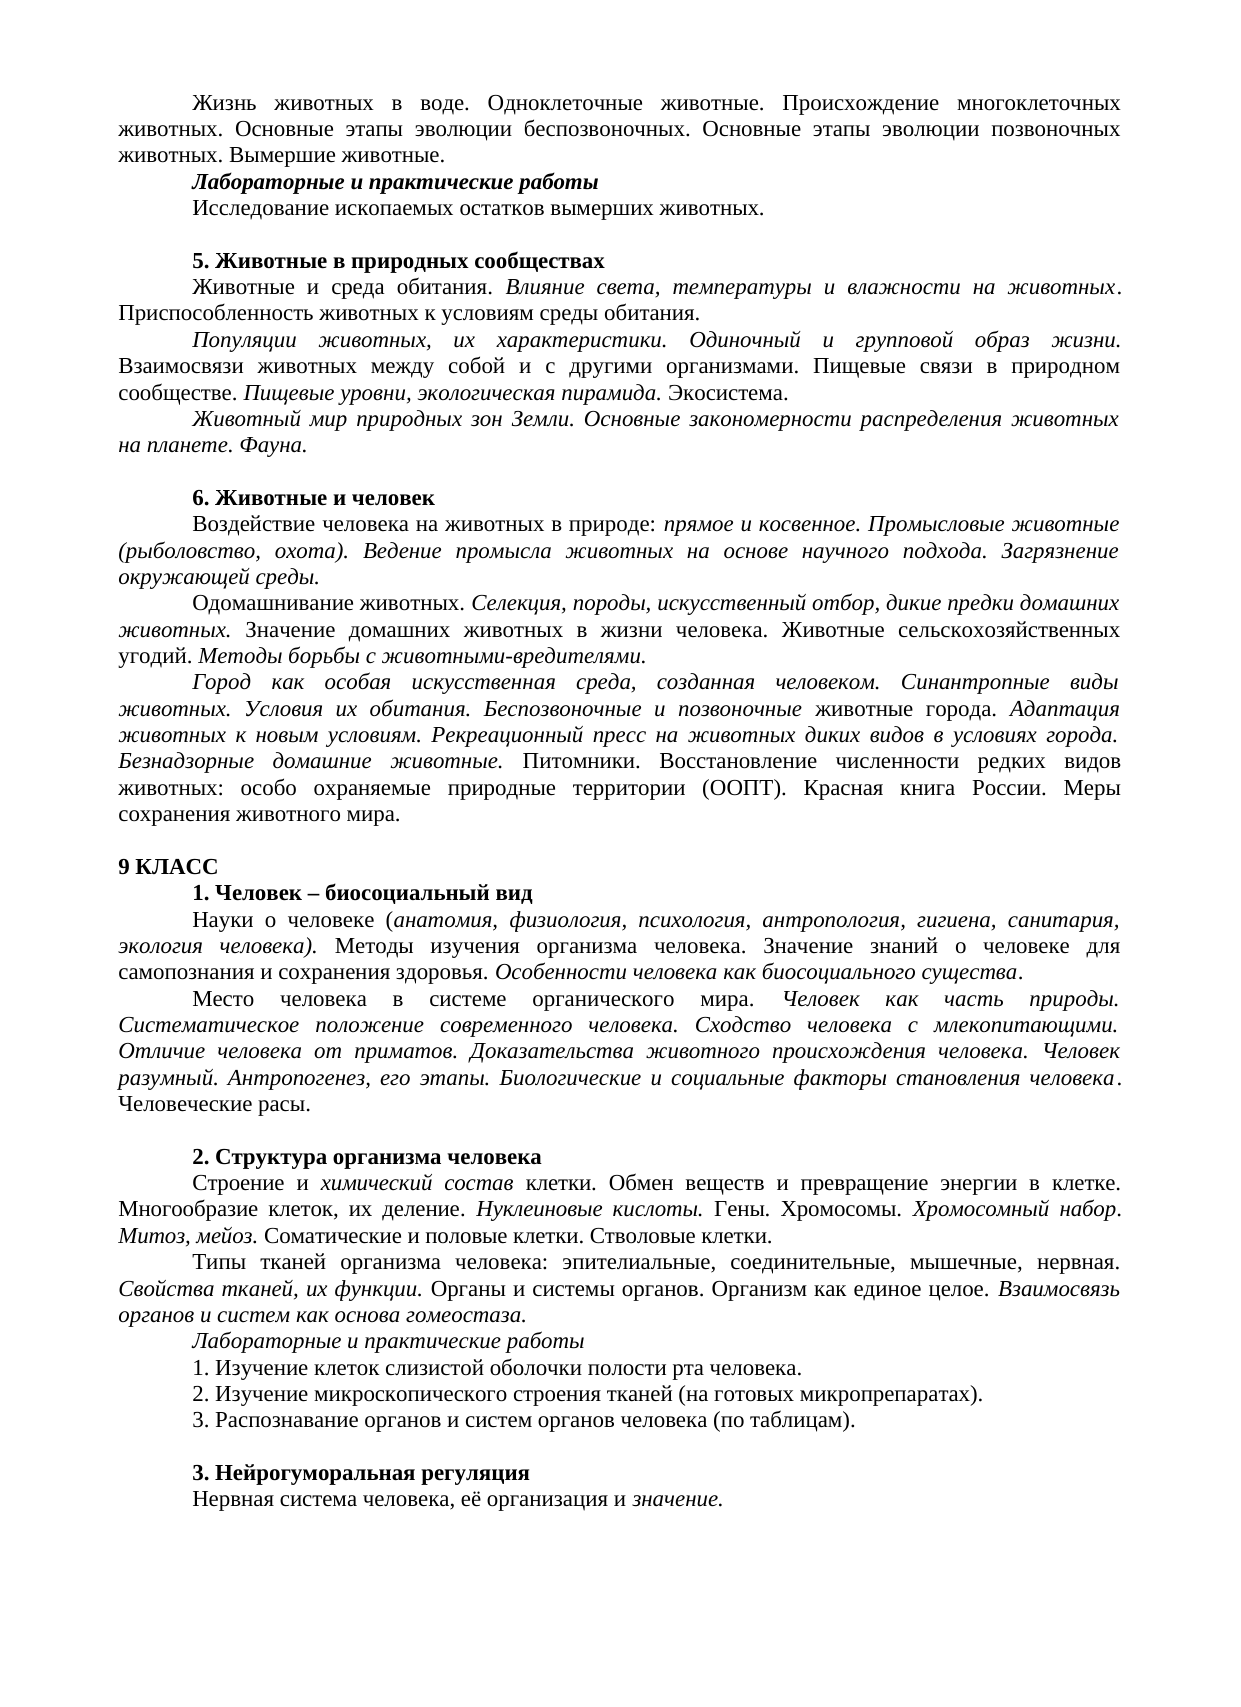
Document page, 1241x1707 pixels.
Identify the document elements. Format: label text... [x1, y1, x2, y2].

text Место человека в системе органического мира. Человек как часть природы. Систематическое положение современного человека. Сходство человека с млекопитающими. Отличие человека от приматов. Доказательства животного происхождения человека. Человек разумный. Антропогенез, его этапы. Биологические и социальные факторы становления человека. Человеческие расы. [118, 985, 1122, 1116]
text 1. Изучение клеток слизистой оболочки полости рта человека. [118, 1354, 1122, 1380]
text Животный мир природных зон Земли. Основные закономерности распределения животных на планете. Фауна. [118, 405, 1122, 458]
text Популяции животных, их характеристики. Одиночный и групповой образ жизни. Взаимосвязи животных между собой и с другими организмами. Пищевые связи в природном сообществе. Пищевые уровни, экологическая пирамида. Экосистема. [118, 326, 1122, 405]
text 1. Человек – биосоциальный вид [118, 879, 1122, 906]
text Типы тканей организма человека: эпителиальные, соединительные, мышечные, нервная. Свойства тканей, их функции. Органы и системы органов. Организм как единое целое. Взаимосвязь органов и систем как основа гомеостаза. [118, 1248, 1122, 1327]
text 2. Изучение микроскопического строения тканей (на готовых микропрепаратах). [118, 1380, 1122, 1406]
text Строение и химический состав клетки. Обмен веществ и превращение энергии в клетке. Многообразие клеток, их деление. Нуклеиновые кислоты. Гены. Хромосомы. Хромосомный набор. Митоз, мейоз. Соматические и половые клетки. Стволовые клетки. [118, 1169, 1122, 1248]
text Одомашнивание животных. Селекция, породы, искусственный отбор, дикие предки домашних животных. Значение домашних животных в жизни человека. Животные сельскохозяйственных угодий. Методы борьбы с животными-вредителями. [118, 589, 1122, 668]
text 9 класс [118, 853, 1122, 879]
text 2. Структура организма человека [118, 1143, 1122, 1169]
text Лабораторные и практические работы [118, 1327, 1122, 1354]
text Исследование ископаемых остатков вымерших животных. [118, 194, 1122, 220]
text 3. Распознавание органов и систем органов человека (по таблицам). [118, 1406, 1122, 1433]
text Лабораторные и практические работы [118, 168, 1122, 194]
text Животные и среда обитания. Влияние света, температуры и влажности на животных. Приспособленность животных к условиям среды обитания. [118, 273, 1122, 326]
text Город как особая искусственная среда, созданная человеком. Синантропные виды животных. Условия их обитания. Беспозвоночные и позвоночные животные города. Адаптация животных к новым условиям. Рекреационный пресс на животных диких видов в условиях города. Безнадзорные домашние животные. Питомники. Восстановление численности редких видов животных: особо охраняемые природные территории (ООПТ). Красная книга России. Меры сохранения животного мира. [118, 668, 1122, 827]
text 6. Животные и человек [118, 484, 1122, 510]
text 3. Нейрогуморальная регуляция [118, 1459, 1122, 1485]
text Нервная система человека, её организация и значение. [118, 1485, 1122, 1512]
text Воздействие человека на животных в природе: прямое и косвенное. Промысловые животные (рыболовство, охота). Ведение промысла животных на основе научного подхода. Загрязнение окружающей среды. [118, 510, 1122, 589]
text 5. Животные в природных сообществах [118, 247, 1122, 273]
text Жизнь животных в воде. Одноклеточные животные. Происхождение многоклеточных животных. Основные этапы эволюции беспозвоночных. Основные этапы эволюции позвоночных животных. Вымершие животные. [118, 89, 1122, 168]
text Науки о человеке (анатомия, физиология, психология, антропология, гигиена, санитария, экология человека). Методы изучения организма человека. Значение знаний о человеке для самопознания и сохранения здоровья. Особенности человека как биосоциального существа. [118, 906, 1122, 985]
